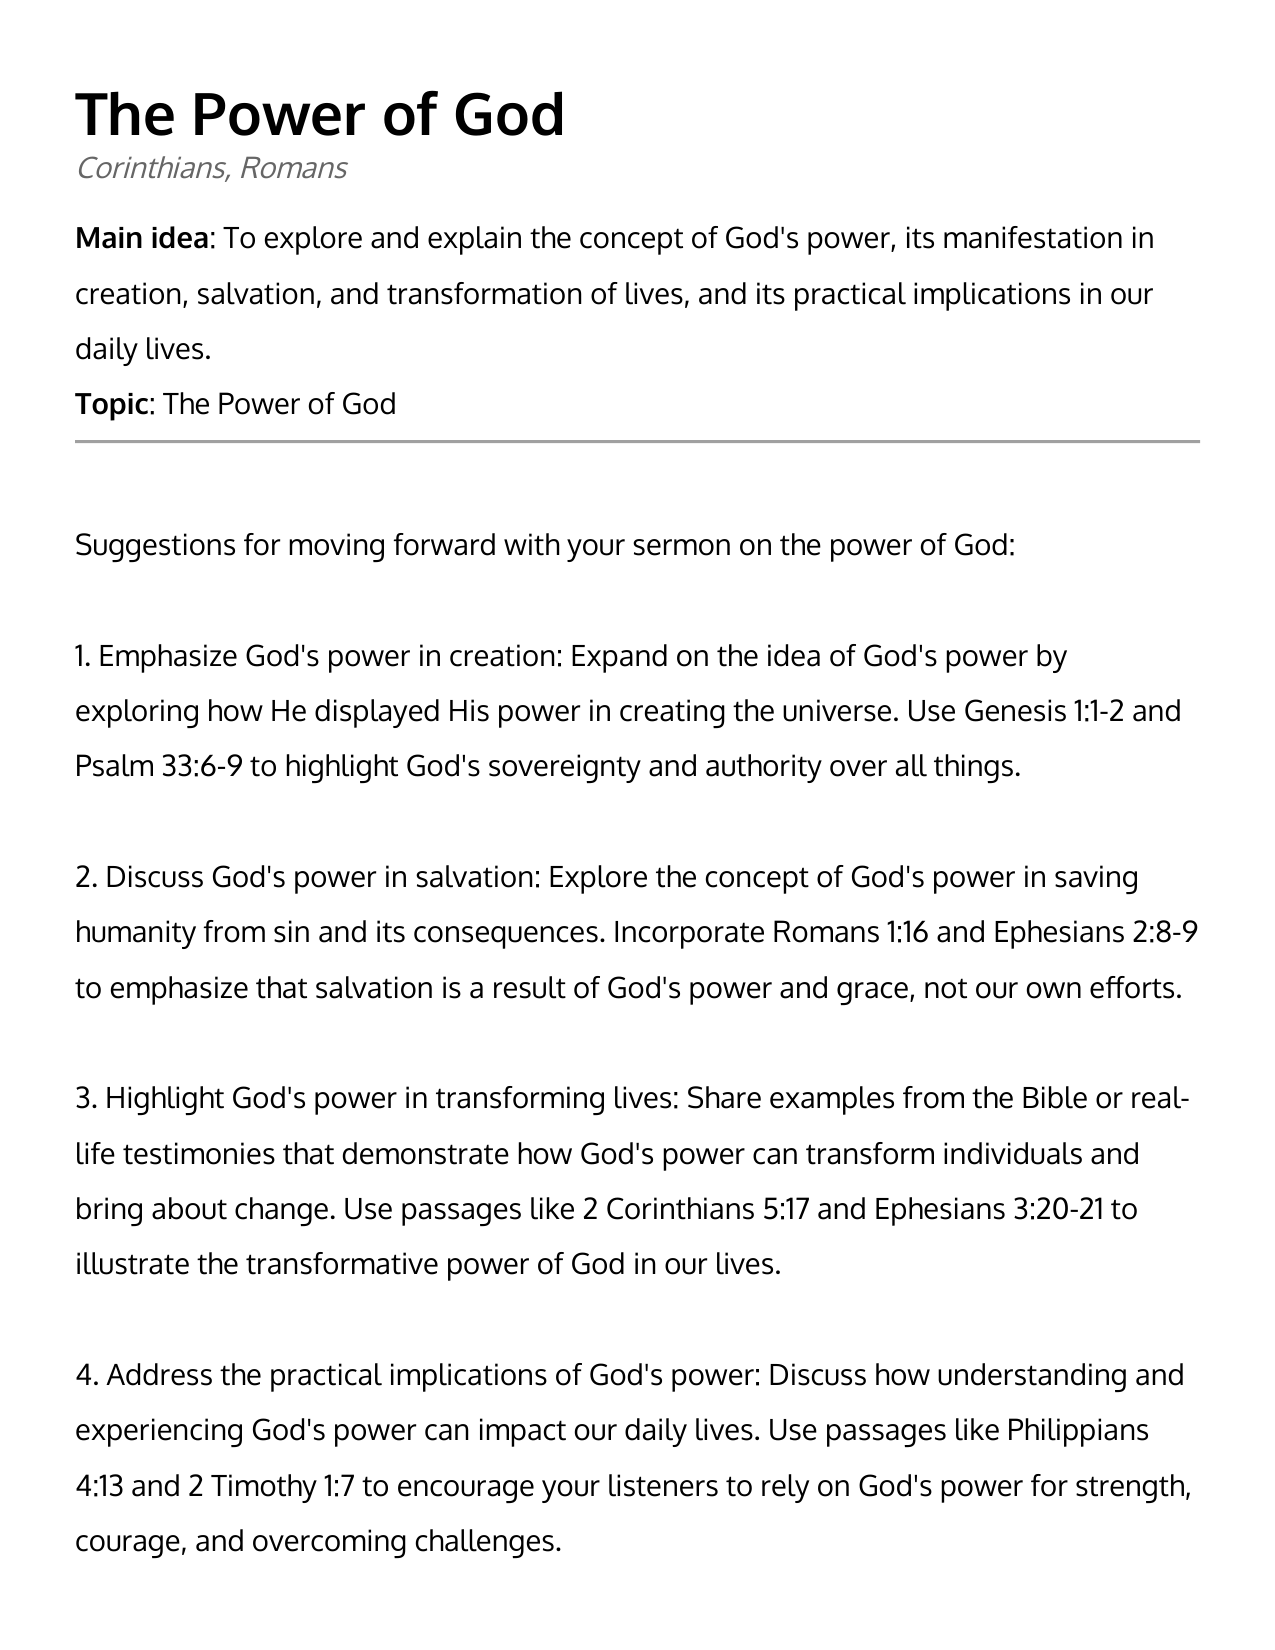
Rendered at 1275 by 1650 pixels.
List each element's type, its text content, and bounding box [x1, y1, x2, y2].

text 1. Emphasize God's power in creation: Expand on the idea of God's power by exploring how He displayed His power in creating the universe. Use Genesis 1:1-2 and Psalm 33:6-9 to highlight God's sovereignty and authority over all things. [75, 636, 1200, 784]
text Topic: The Power of God [75, 385, 1200, 422]
text Main idea: To explore and explain the concept of God's power, its manifestation in creation, salvation, and transformation of lives, and its practical implications in our daily lives. [75, 219, 1200, 366]
subtitle Corinthians, Romans [75, 149, 1200, 186]
text Suggestions for moving forward with your sermon on the power of God: [75, 526, 1200, 562]
text 4. Address the practical implications of God's power: Discuss how understanding and experiencing God's power can impact our daily lives. Use passages like Philippians 4:13 and 2 Timothy 1:7 to encourage your listeners to rely on God's power for strength, courage, and overcoming challenges. [75, 1355, 1200, 1558]
text 3. Highlight God's power in transforming lives: Share examples from the Bible or real-life testimonies that demonstrate how God's power can transform individuals and bring about change. Use passages like 2 Corinthians 5:17 and Ephesians 3:20-21 to illustrate the transformative power of God in our lives. [75, 1079, 1200, 1282]
text 2. Discuss God's power in salvation: Explore the concept of God's power in saving humanity from sin and its consequences. Incorporate Romans 1:16 and Ephesians 2:8-9 to emphasize that salvation is a result of God's power and grace, not our own efforts. [75, 857, 1200, 1005]
title The Power of God [75, 75, 1200, 149]
